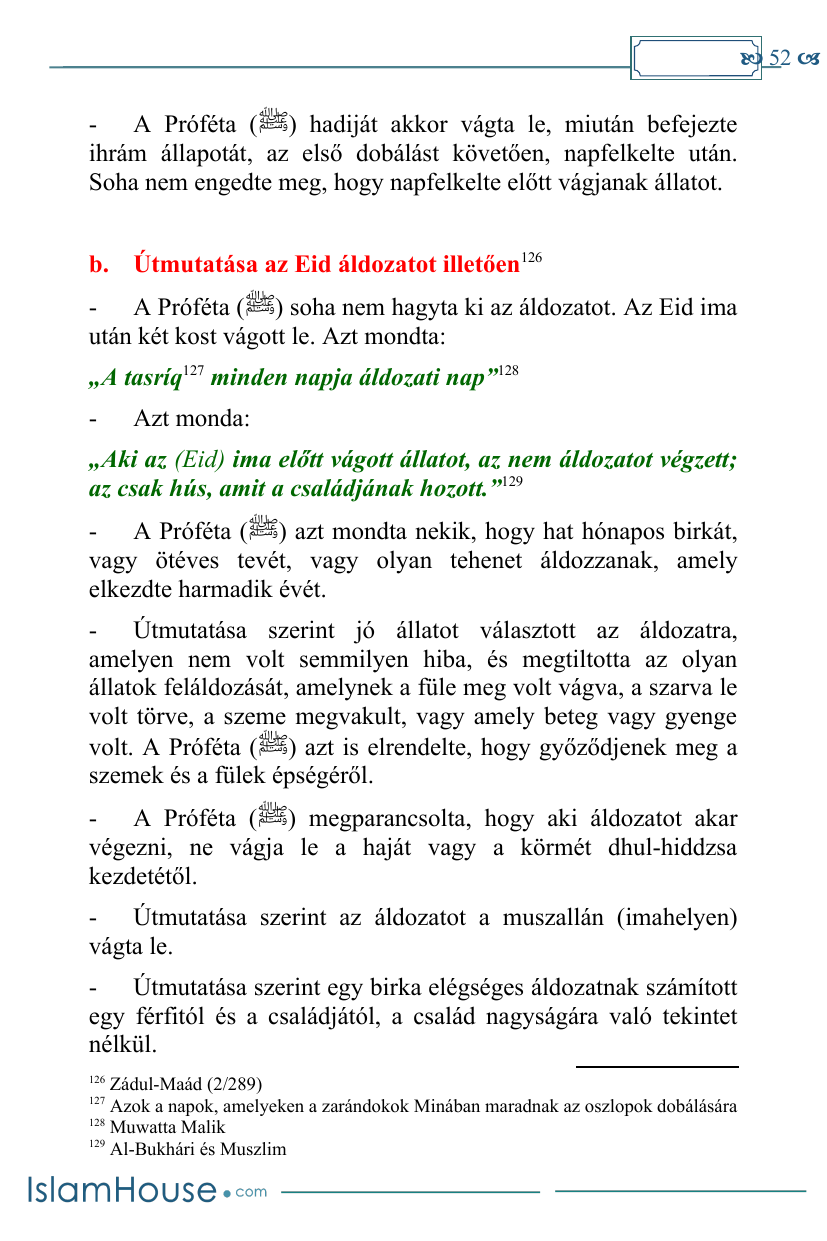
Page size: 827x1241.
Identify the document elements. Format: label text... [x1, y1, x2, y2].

list Útmutatása az Eid áldozatot illetően [89, 249, 738, 278]
list Útmutatása szerint egy birka elégséges áldozatnak számított egy férfitól és a családjától, a család nagyságára való tekintet nélkül. [89, 972, 738, 1058]
picture [20, 1171, 541, 1209]
list Azt monda: [89, 403, 738, 432]
picture [548, 1170, 807, 1208]
text „A tasríq minden napja áldozati nap” [89, 362, 738, 391]
list Útmutatása szerint az áldozatot a muszallán (imahelyen) vágta le. [89, 902, 738, 959]
list A Próféta (ﷺ) hadiját akkor vágta le, miután befejezte ihrám állapotát, az első dobálást követően, napfelkelte után. Soha nem engedte meg, hogy napfelkelte előtt vágjanak állatot. [89, 107, 738, 195]
list A Próféta (ﷺ) soha nem hagyta ki az áldozatot. Az Eid ima után két kost vágott le. Azt mondta: [89, 290, 738, 349]
list Útmutatása szerint jó állatot választott az áldozatra, amelyen nem volt semmilyen hiba, és megtiltotta az olyan állatok feláldozását, amelynek a füle meg volt vágva, a szarva le volt törve, a szeme megvakult, vagy amely beteg vagy gyenge volt. A Próféta (ﷺ) azt is elrendelte, hogy győződjenek meg a szemek és a fülek épségéről. [89, 615, 738, 789]
list A Próféta (ﷺ) megparancsolta, hogy aki áldozatot akar végezni, ne vágja le a haját vagy a körmét dhul-hiddzsa kezdetétől. [89, 802, 738, 889]
list A Próféta (ﷺ) azt mondta nekik, hogy hat hónapos birkát, vagy ötéves tevét, vagy olyan tehenet áldozzanak, amely elkezdte harmadik évét. [89, 514, 738, 602]
text „Aki az (Eid) ima előtt vágott állatot, az nem áldozatot végzett; az csak hús, amit a családjának hozott.” [89, 444, 738, 502]
